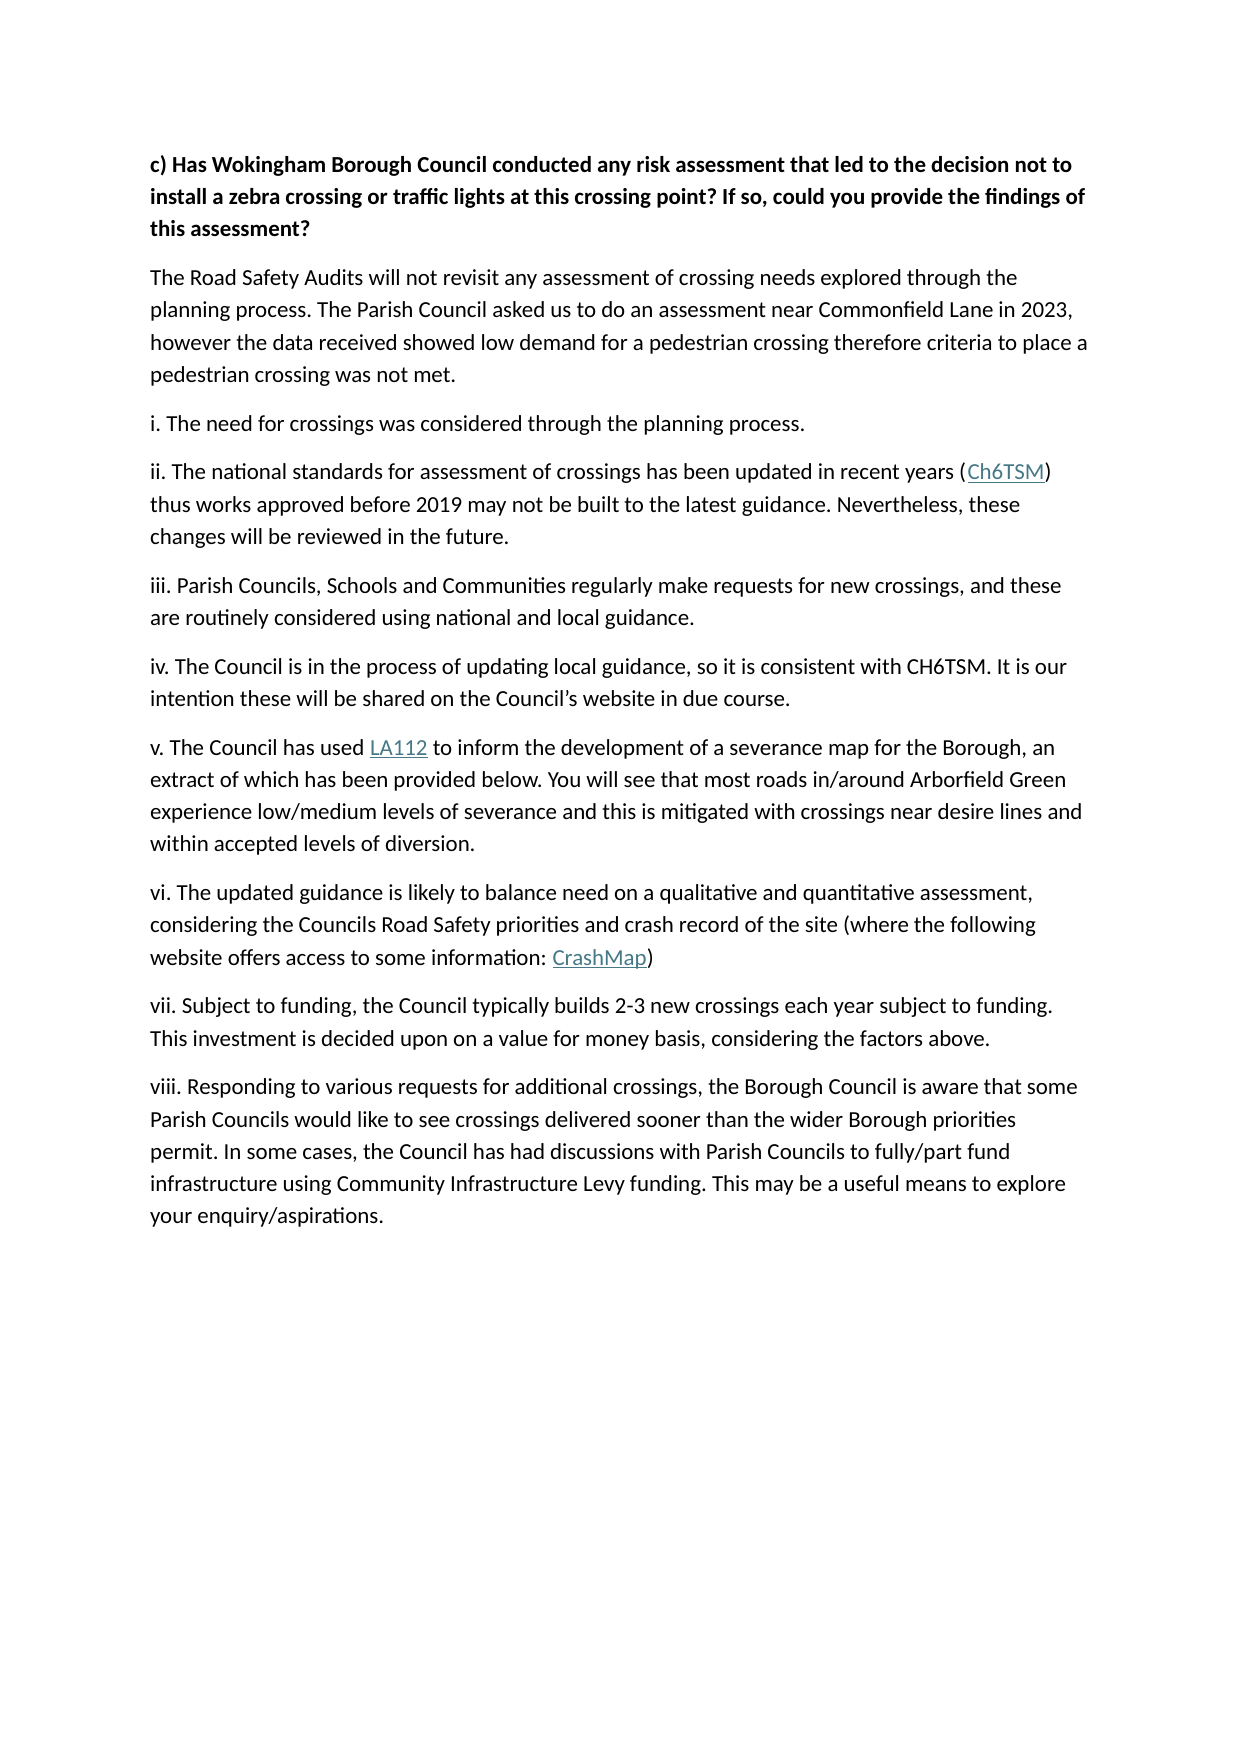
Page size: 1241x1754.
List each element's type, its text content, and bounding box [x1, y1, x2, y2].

text v. The Council has used LA112 to inform the development of a severance map for the Borough, an extract of which has been provided below. You will see that most roads in/around Arborfield Green experience low/medium levels of severance and this is mitigated with crossings near desire lines and within accepted levels of diversion. [150, 733, 1090, 857]
text viii. Responding to various requests for additional crossings, the Borough Council is aware that some Parish Councils would like to see crossings delivered sooner than the wider Borough priorities permit. In some cases, the Council has had discussions with Parish Councils to fully/part fund infrastructure using Community Infrastructure Levy funding. This may be a useful means to explore your enquiry/aspirations. [150, 1072, 1090, 1229]
text iii. Parish Councils, Schools and Communities regularly make requests for new crossings, and these are routinely considered using national and local guidance. [150, 571, 1090, 631]
text vi. The updated guidance is likely to balance need on a qualitative and quantitative assessment, considering the Councils Road Safety priorities and crash record of the site (where the following website offers access to some information: CrashMap) [150, 878, 1090, 971]
text The Road Safety Audits will not revisit any assessment of crossing needs explored through the planning process. The Parish Council asked us to do an assessment near Commonfield Lane in 2023, however the data received showed low demand for a pedestrian crossing therefore criteria to place a pedestrian crossing was not met. [150, 263, 1090, 388]
text ii. The national standards for assessment of crossings has been updated in recent years (Ch6TSM) thus works approved before 2019 may not be built to the latest guidance. Nevertheless, these changes will be reviewed in the future. [150, 457, 1090, 550]
text c) Has Wokingham Borough Council conducted any risk assessment that led to the decision not to install a zebra crossing or traffic lights at this crossing point? If so, could you provide the findings of this assessment? [150, 150, 1090, 242]
text vii. Subject to funding, the Council typically builds 2-3 new crossings each year subject to funding. This investment is decided upon on a value for money basis, considering the factors above. [150, 991, 1090, 1052]
text i. The need for crossings was considered through the planning process. [150, 409, 1090, 437]
text iv. The Council is in the process of updating local guidance, so it is consistent with CH6TSM. It is our intention these will be shared on the Council’s website in due course. [150, 652, 1090, 712]
